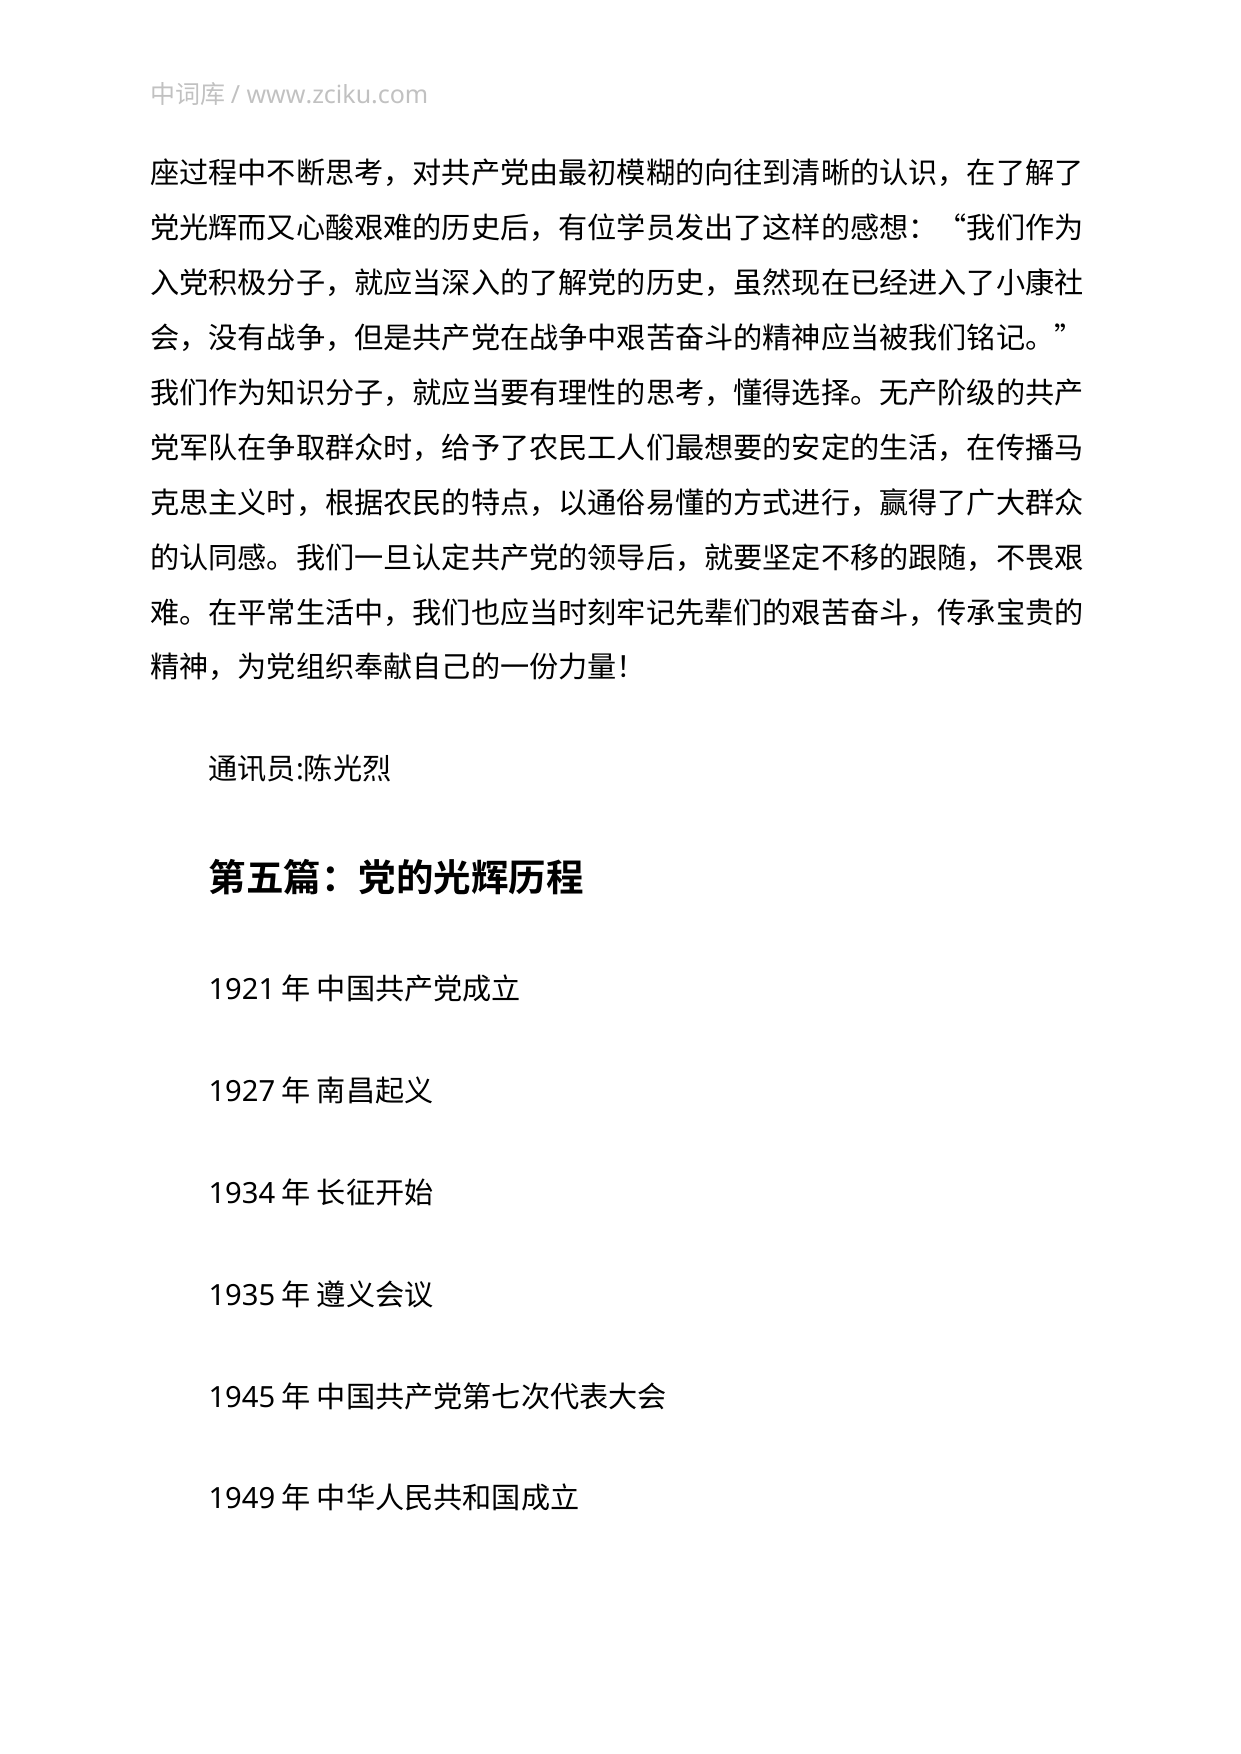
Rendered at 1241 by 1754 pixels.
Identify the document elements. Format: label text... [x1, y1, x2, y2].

text 1927年 南昌起义 [150, 1067, 1090, 1109]
text 第五篇：党的光辉历程 [150, 848, 1090, 902]
text 1935年 遵义会议 [150, 1271, 1090, 1313]
text 通讯员:陈光烈 [150, 746, 1090, 788]
text 1921年 中国共产党成立 [150, 965, 1090, 1008]
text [150, 150, 1090, 686]
text 1934年 长征开始 [150, 1169, 1090, 1212]
text 1945年 中国共产党第七次代表大会 [150, 1373, 1090, 1416]
text 1949年 中华人民共和国成立 [150, 1475, 1090, 1517]
